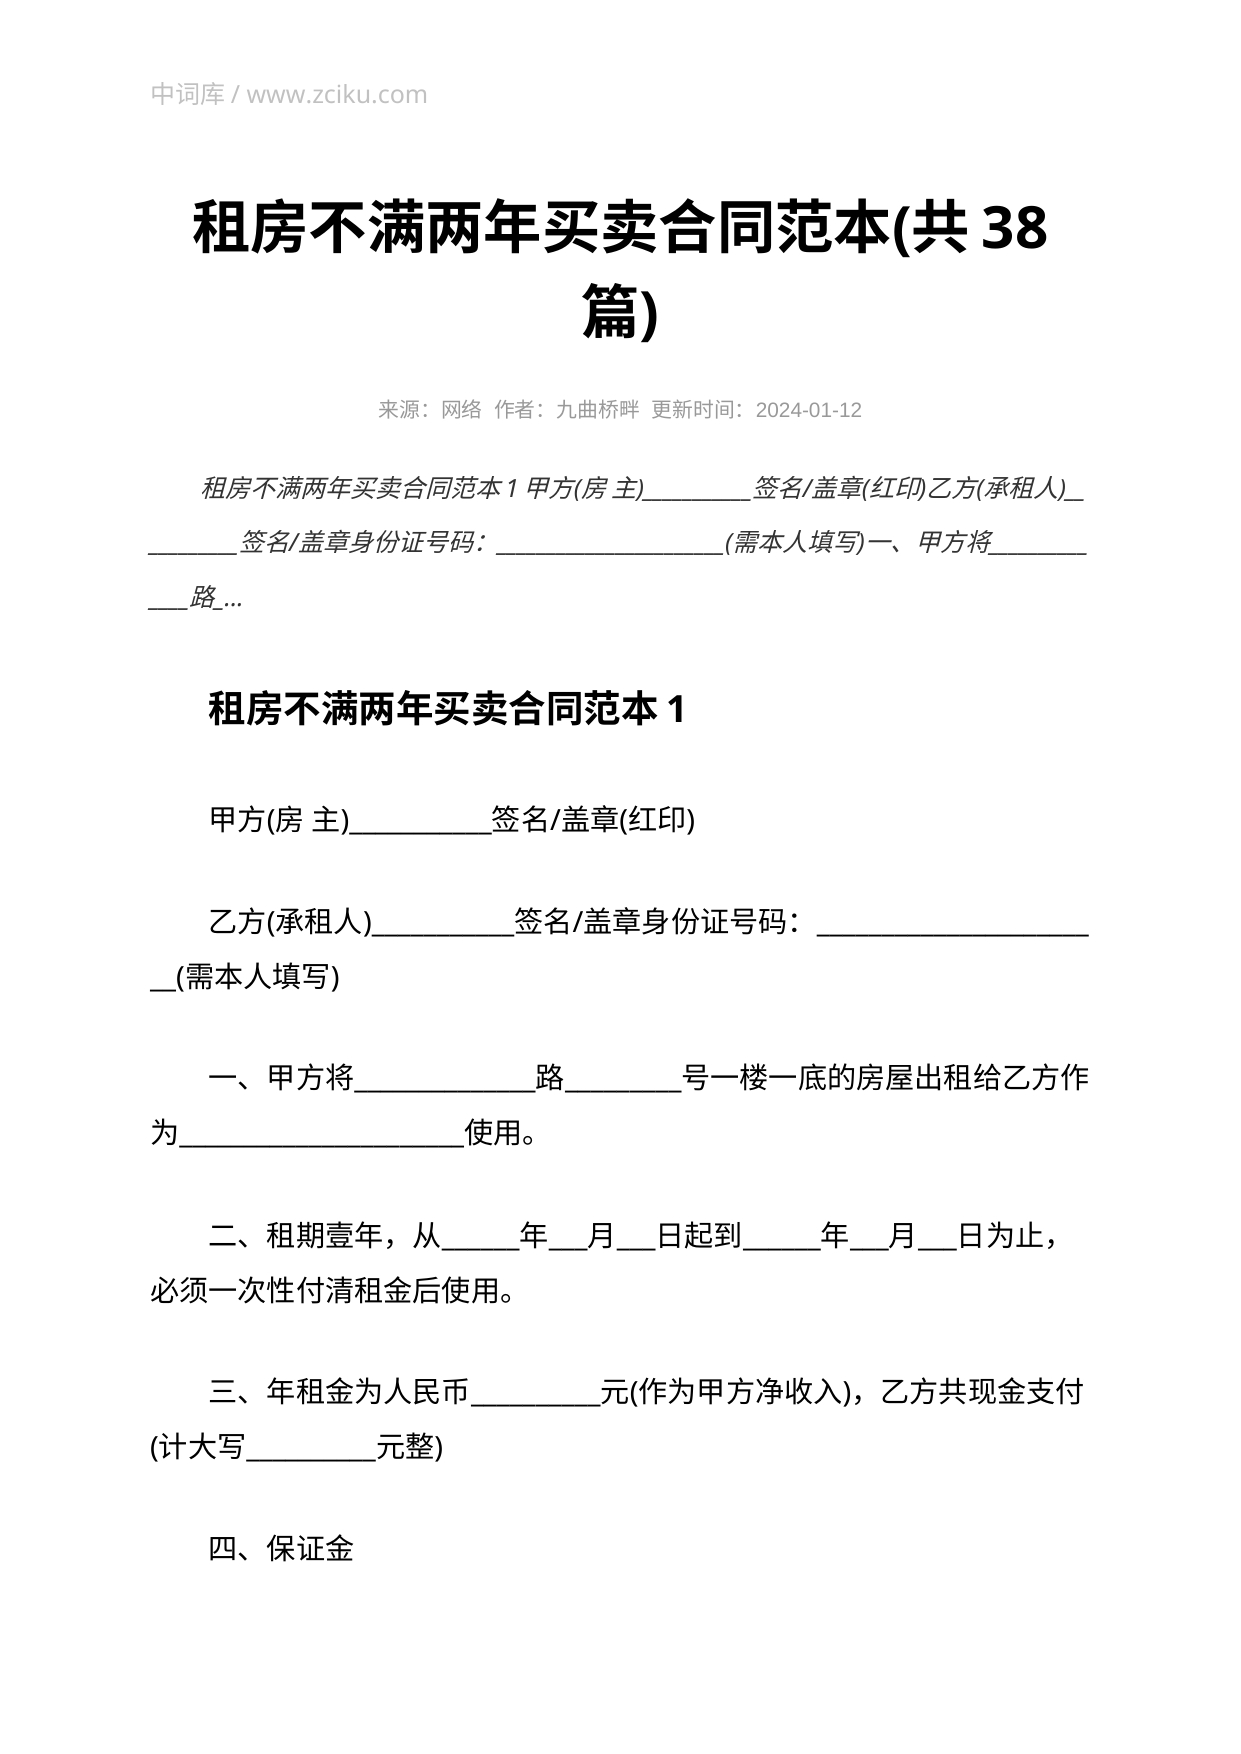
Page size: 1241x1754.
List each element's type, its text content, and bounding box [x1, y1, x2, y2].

text 租房不满两年买卖合同范本1 [150, 678, 1090, 733]
text 一、甲方将______________路_________号一楼一底的房屋出租给乙方作为______________________使用。 [150, 1055, 1090, 1152]
subtitle 租房不满两年买卖合同范本(共38篇) [150, 181, 1090, 351]
text 二、租期壹年，从______年___月___日起到______年___月___日为止，必须一次性付清租金后使用。 [150, 1212, 1090, 1309]
text 甲方(房 主)___________签名/盖章(红印) [150, 796, 1090, 838]
text 四、保证金 [150, 1526, 1090, 1568]
text 乙方(承租人)___________签名/盖章身份证号码：_______________________(需本人填写) [150, 898, 1090, 996]
text 三、年租金为人民币__________元(作为甲方净收入)，乙方共现金支付(计大写__________元整) [150, 1369, 1090, 1466]
text 来源：网络 作者：九曲桥畔 更新时间：2024-01-12 [150, 398, 1090, 422]
text 租房不满两年买卖合同范本1甲方(房 主)___________签名/盖章(红印)乙方(承租人)___________签名/盖章身份证号码：_______________________(需本人填写)一、甲方将______________路_... [150, 468, 1090, 613]
